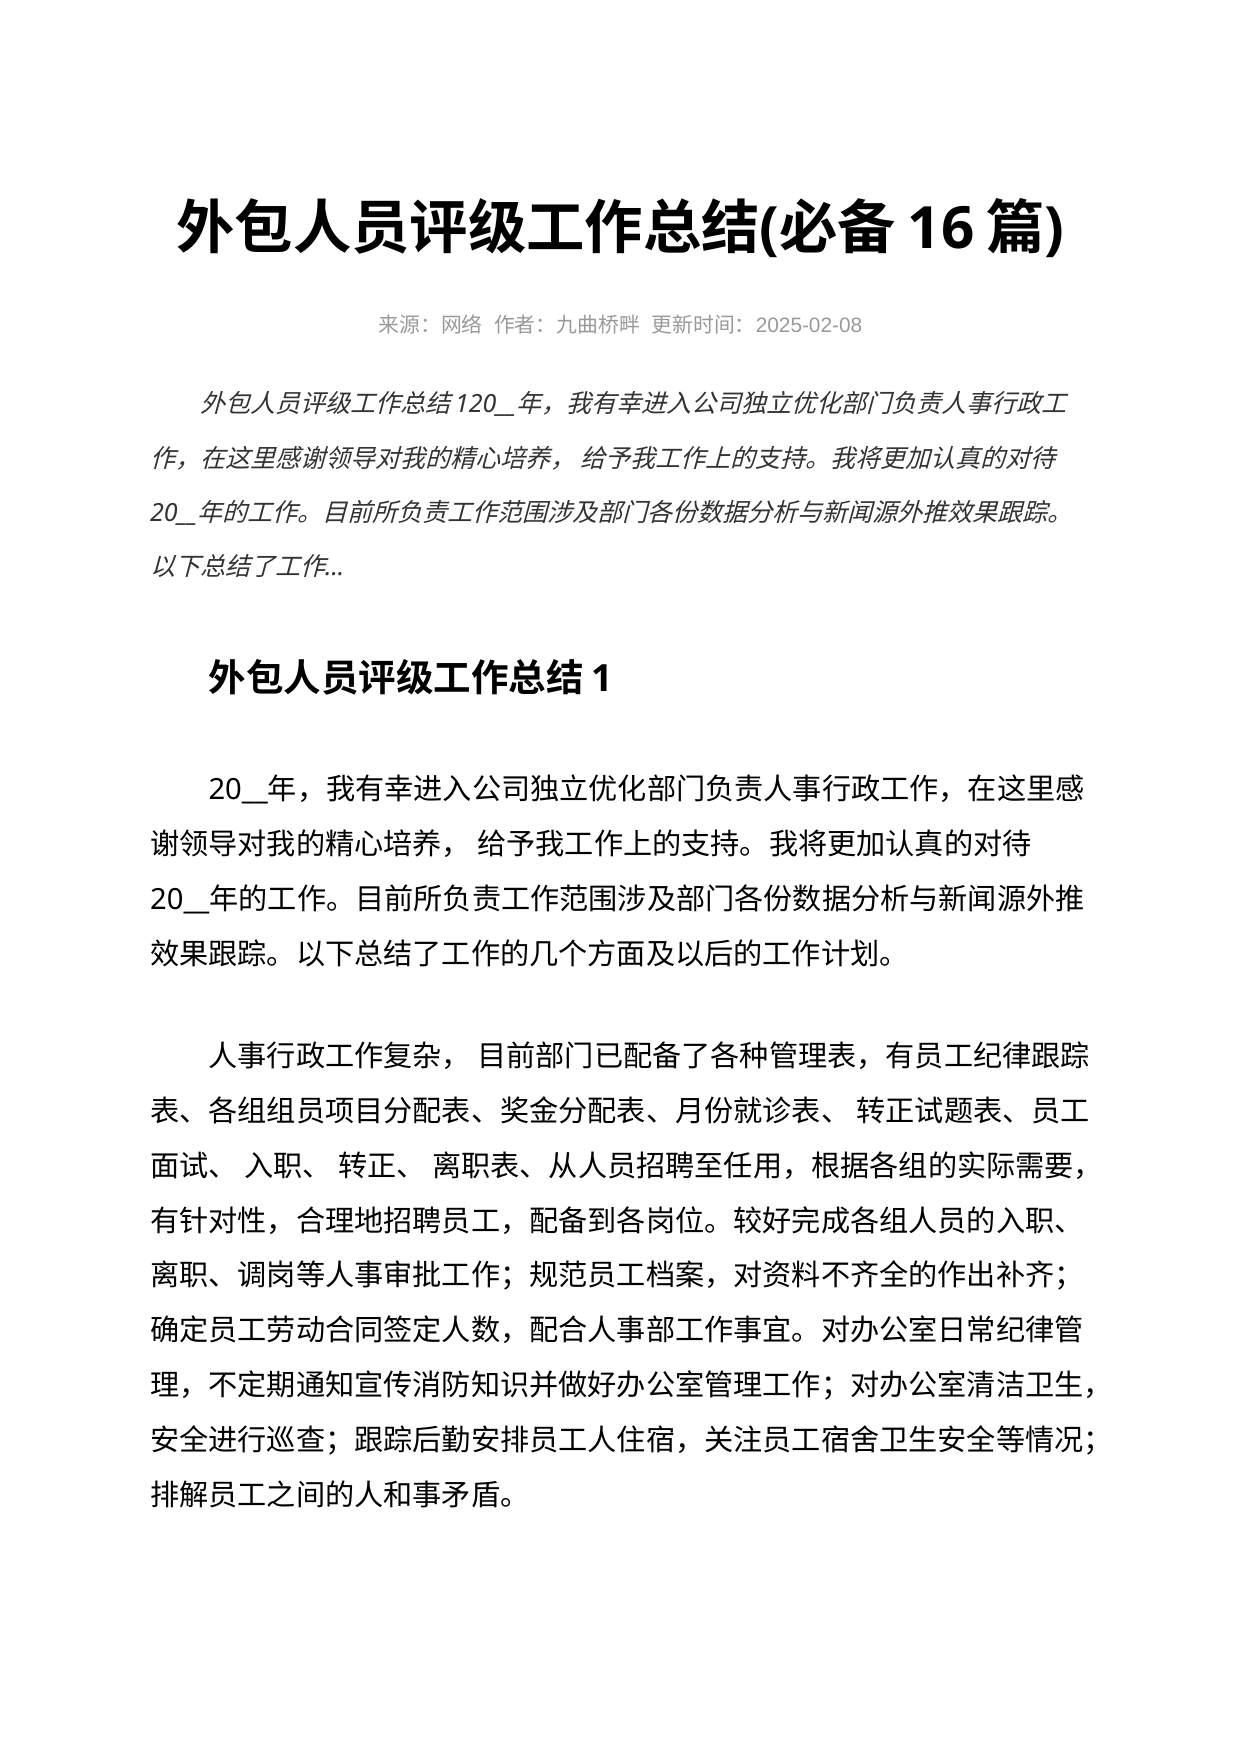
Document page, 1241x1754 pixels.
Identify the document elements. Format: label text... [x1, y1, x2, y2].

text 20__年，我有幸进入公司独立优化部门负责人事行政工作，在这里感谢领导对我的精心培养， 给予我工作上的支持。我将更加认真的对待20__年的工作。目前所负责工作范围涉及部门各份数据分析与新闻源外推效果跟踪。以下总结了工作的几个方面及以后的工作计划。 [150, 766, 1090, 973]
text 外包人员评级工作总结120__年，我有幸进入公司独立优化部门负责人事行政工作，在这里感谢领导对我的精心培养， 给予我工作上的支持。我将更加认真的对待20__年的工作。目前所负责工作范围涉及部门各份数据分析与新闻源外推效果跟踪。以下总结了工作... [150, 384, 1090, 583]
text 人事行政工作复杂， 目前部门已配备了各种管理表，有员工纪律跟踪表、各组组员项目分配表、奖金分配表、月份就诊表、 转正试题表、员工面试、 入职、 转正、 离职表、从人员招聘至任用，根据各组的实际需要，有针对性，合理地招聘员工，配备到各岗位。较好完成各组人员的入职、离职、调岗等人事审批工作；规范员工档案，对资料不齐全的作出补齐；确定员工劳动合同签定人数，配合人事部工作事宜。对办公室日常纪律管理，不定期通知宣传消防知识并做好办公室管理工作；对办公室清洁卫生，安全进行巡查；跟踪后勤安排员工人住宿，关注员工宿舍卫生安全等情况；排解员工之间的人和事矛盾。 [150, 1032, 1090, 1514]
text 外包人员评级工作总结1 [150, 648, 1090, 703]
text 来源：网络 作者：九曲桥畔 更新时间：2025-02-08 [150, 313, 1090, 337]
subtitle 外包人员评级工作总结(必备16篇) [150, 181, 1090, 266]
